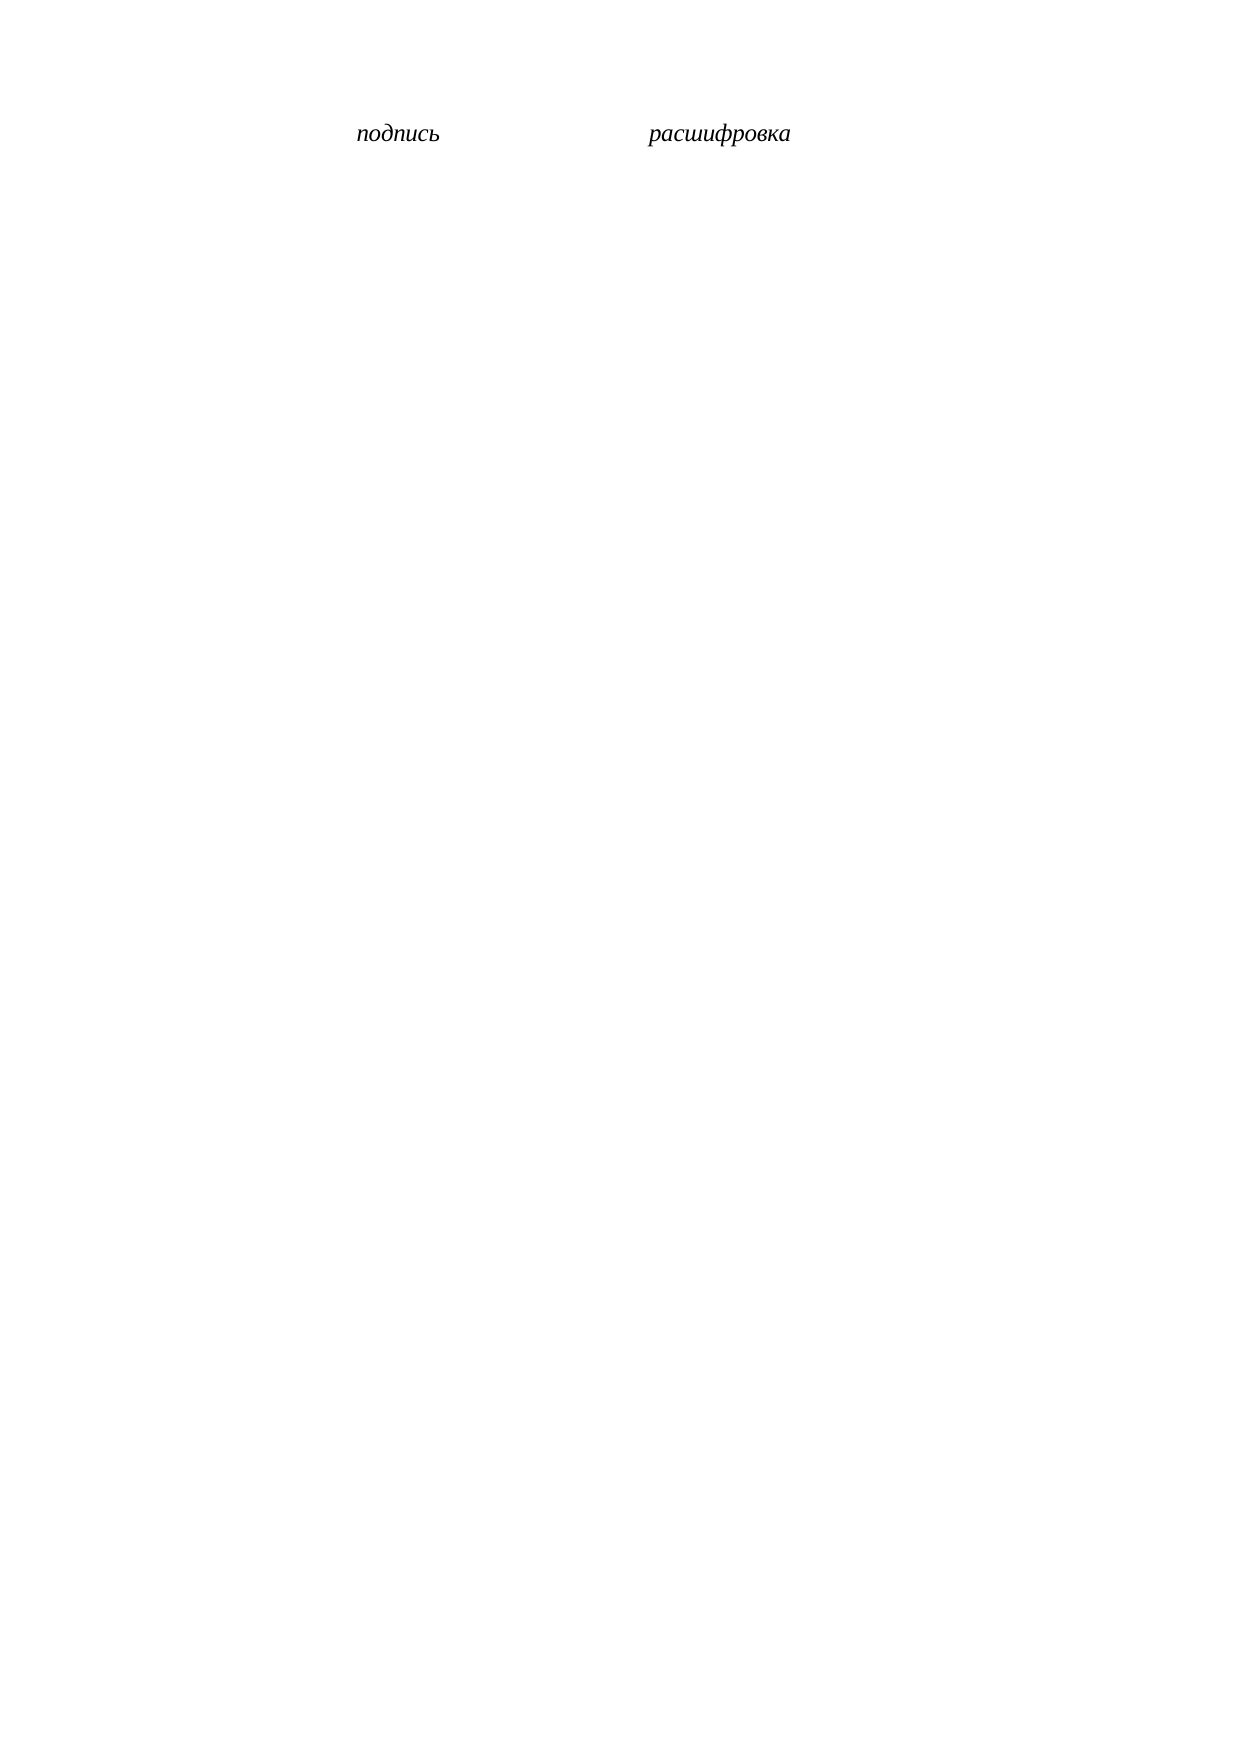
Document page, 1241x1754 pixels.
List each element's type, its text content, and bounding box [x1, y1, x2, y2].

text подпись расшифровка [356, 118, 1152, 147]
